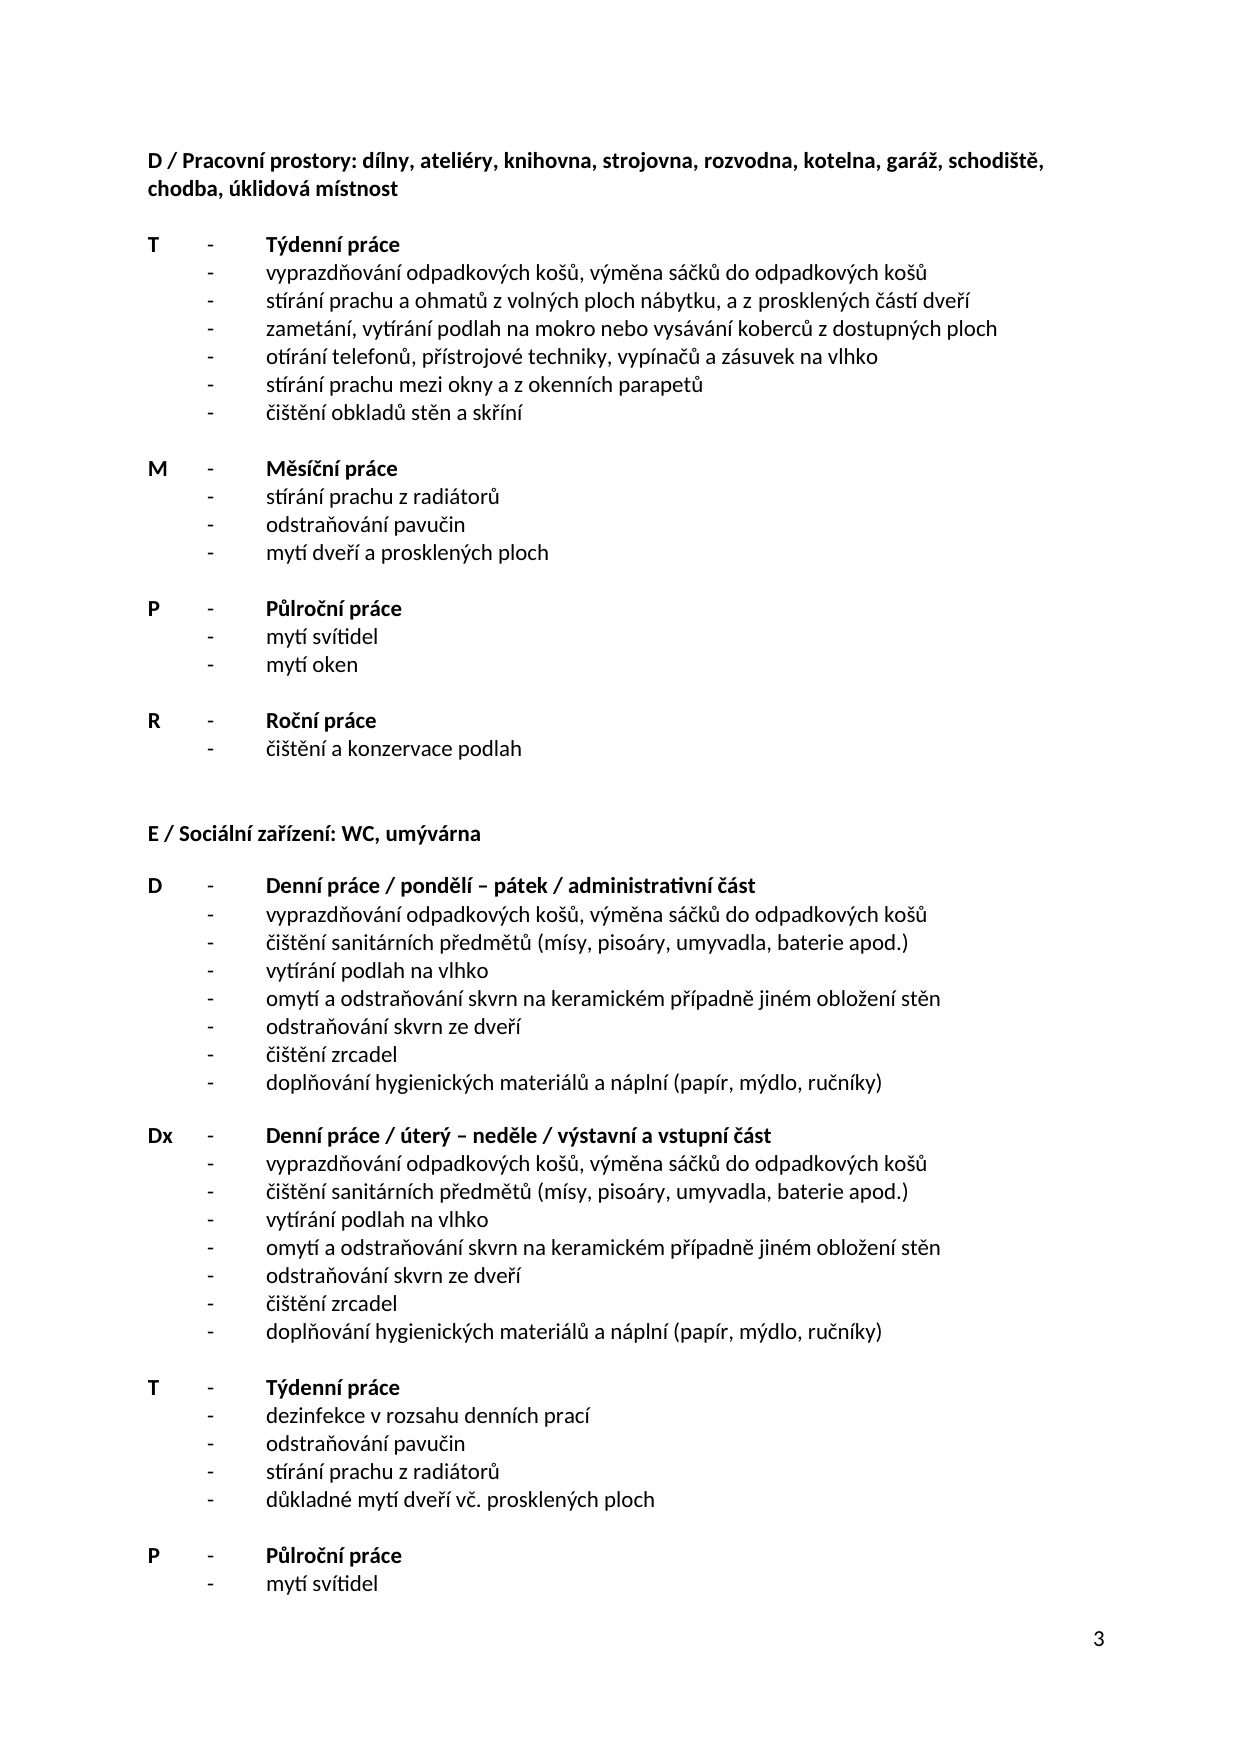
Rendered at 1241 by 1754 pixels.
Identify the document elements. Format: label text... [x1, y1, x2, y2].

text M - Měsíční práce [148, 454, 1104, 482]
text - odstraňování skvrn ze dveří [148, 1261, 1104, 1289]
text - vyprazdňování odpadkových košů, výměna sáčků do odpadkových košů [148, 900, 1104, 928]
text - otírání telefonů, přístrojové techniky, vypínačů a zásuvek na vlhko [148, 342, 1104, 370]
text - zametání, vytírání podlah na mokro nebo vysávání koberců z dostupných ploch [148, 314, 1104, 342]
text - omytí a odstraňování skvrn na keramickém případně jiném obložení stěn [148, 1233, 1104, 1261]
text D / Pracovní prostory: dílny, ateliéry, knihovna, strojovna, rozvodna, kotelna, garáž, schodiště, chodba, úklidová místnost [148, 146, 1104, 202]
text - stírání prachu z radiátorů [148, 482, 1104, 510]
text - mytí svítidel [148, 1569, 1104, 1597]
text - mytí svítidel [148, 622, 1104, 651]
text - stírání prachu mezi okny a z okenních parapetů [192, 370, 1104, 398]
text T - Týdenní práce [148, 1373, 1104, 1401]
text E / Sociální zařízení: WC, umývárna [148, 819, 1104, 847]
text - odstraňování pavučin [148, 510, 1104, 538]
text - stírání prachu a ohmatů z volných ploch nábytku, a z prosklených částí dveří [148, 286, 1104, 314]
text - vyprazdňování odpadkových košů, výměna sáčků do odpadkových košů [148, 1149, 1104, 1177]
text - vytírání podlah na vlhko [148, 956, 1104, 984]
text - důkladné mytí dveří vč. prosklených ploch [148, 1485, 1104, 1513]
text - vytírání podlah na vlhko [148, 1205, 1104, 1233]
text - dezinfekce v rozsahu denních prací [148, 1401, 1104, 1429]
text P - Půlroční práce [148, 594, 1104, 622]
text Dx - Denní práce / úterý – neděle / výstavní a vstupní část [148, 1121, 1104, 1149]
text - čištění sanitárních předmětů (mísy, pisoáry, umyvadla, baterie apod.) [148, 928, 1104, 956]
text - stírání prachu z radiátorů [148, 1457, 1104, 1485]
text - mytí dveří a prosklených ploch [148, 538, 1104, 566]
text - vyprazdňování odpadkových košů, výměna sáčků do odpadkových košů [148, 258, 1104, 286]
text D - Denní práce / pondělí – pátek / administrativní část [148, 872, 1104, 900]
text - odstraňování pavučin [148, 1429, 1104, 1457]
text - čištění a konzervace podlah [148, 734, 1104, 763]
text - doplňování hygienických materiálů a náplní (papír, mýdlo, ručníky) [148, 1317, 1104, 1345]
text - odstraňování skvrn ze dveří [148, 1012, 1104, 1040]
text - čištění obkladů stěn a skříní [192, 398, 1104, 426]
text - čištění zrcadel [148, 1289, 1104, 1317]
text R - Roční práce [148, 707, 1104, 734]
text - omytí a odstraňování skvrn na keramickém případně jiném obložení stěn [148, 984, 1104, 1012]
text - čištění zrcadel [148, 1040, 1104, 1068]
text T - Týdenní práce [148, 230, 1104, 258]
text P - Půlroční práce [148, 1541, 1104, 1569]
text - mytí oken [148, 651, 1104, 678]
text - čištění sanitárních předmětů (mísy, pisoáry, umyvadla, baterie apod.) [148, 1177, 1104, 1205]
text - doplňování hygienických materiálů a náplní (papír, mýdlo, ručníky) [148, 1068, 1104, 1096]
